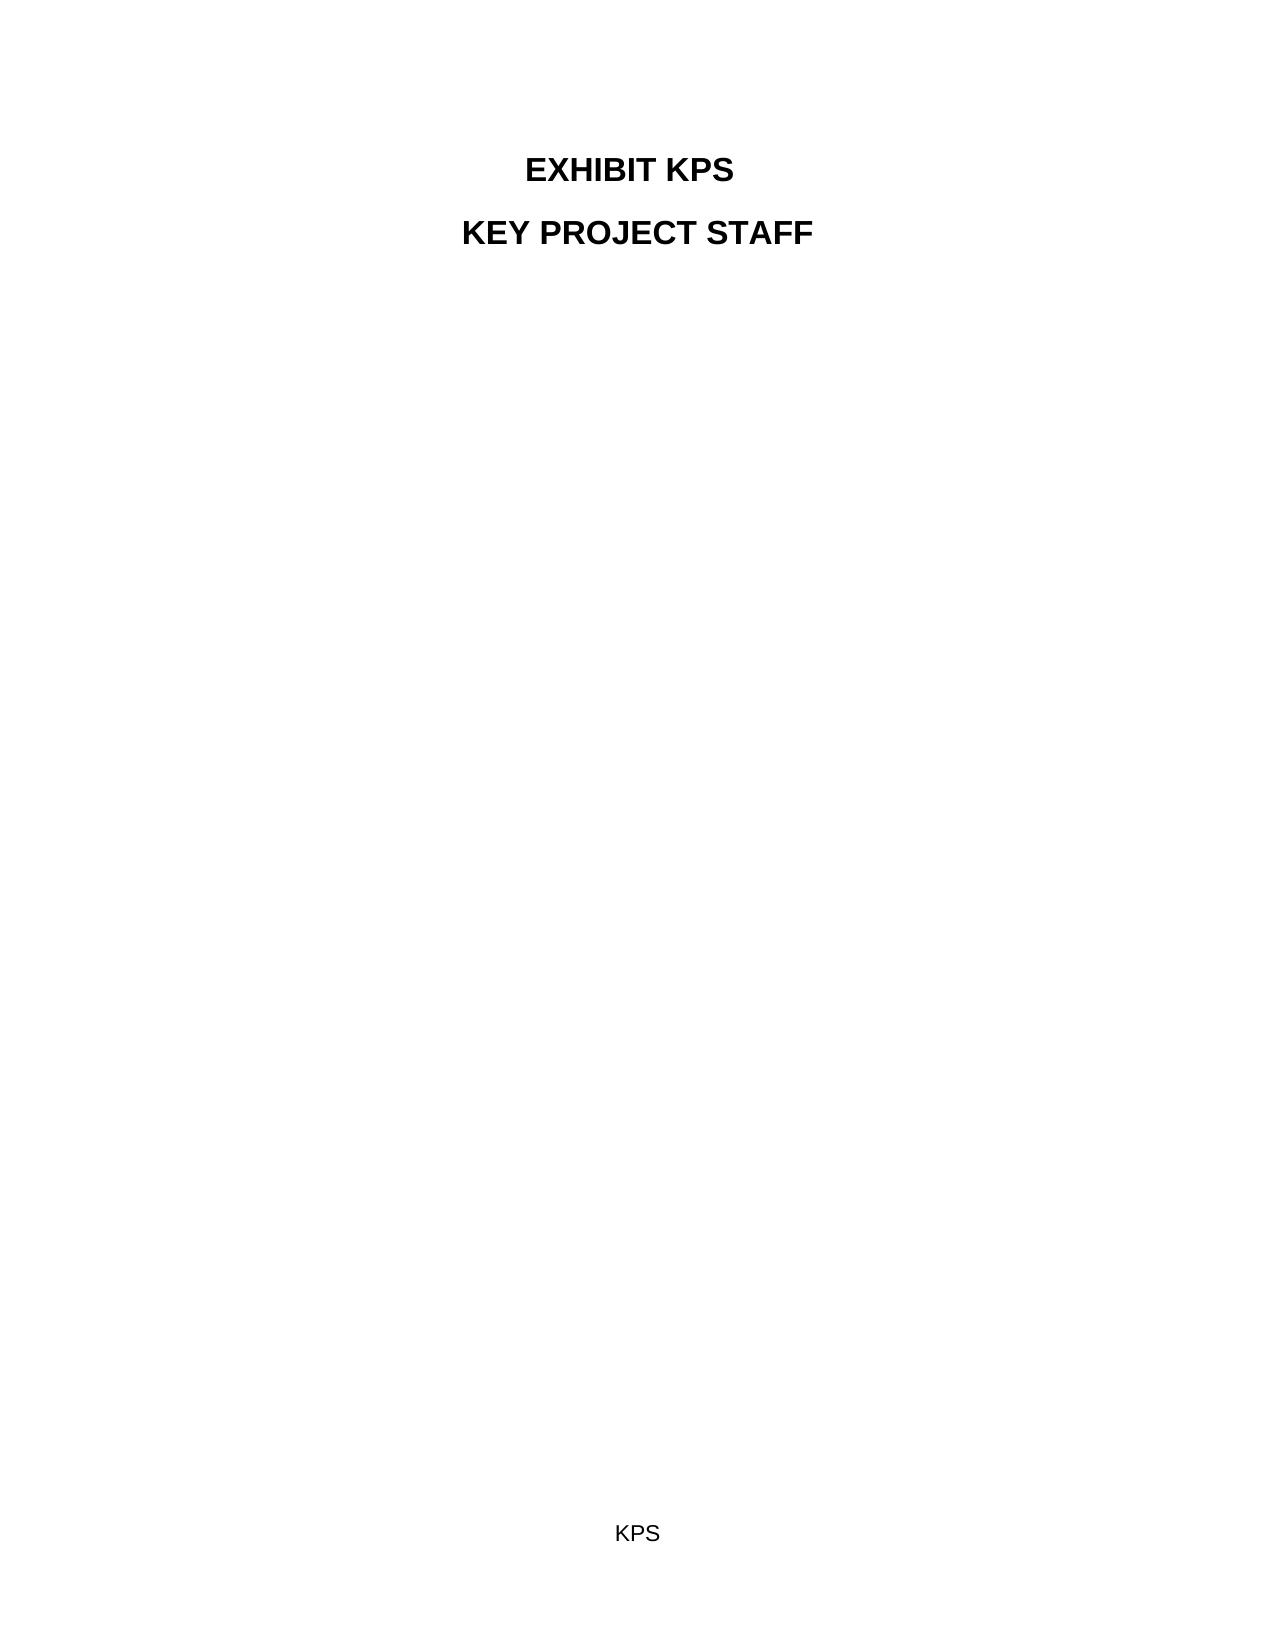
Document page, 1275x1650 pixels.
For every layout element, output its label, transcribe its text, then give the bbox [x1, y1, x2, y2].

text EXHIBIT KPS [450, 150, 1125, 188]
text PROJECT STAFF [150, 213, 1125, 252]
